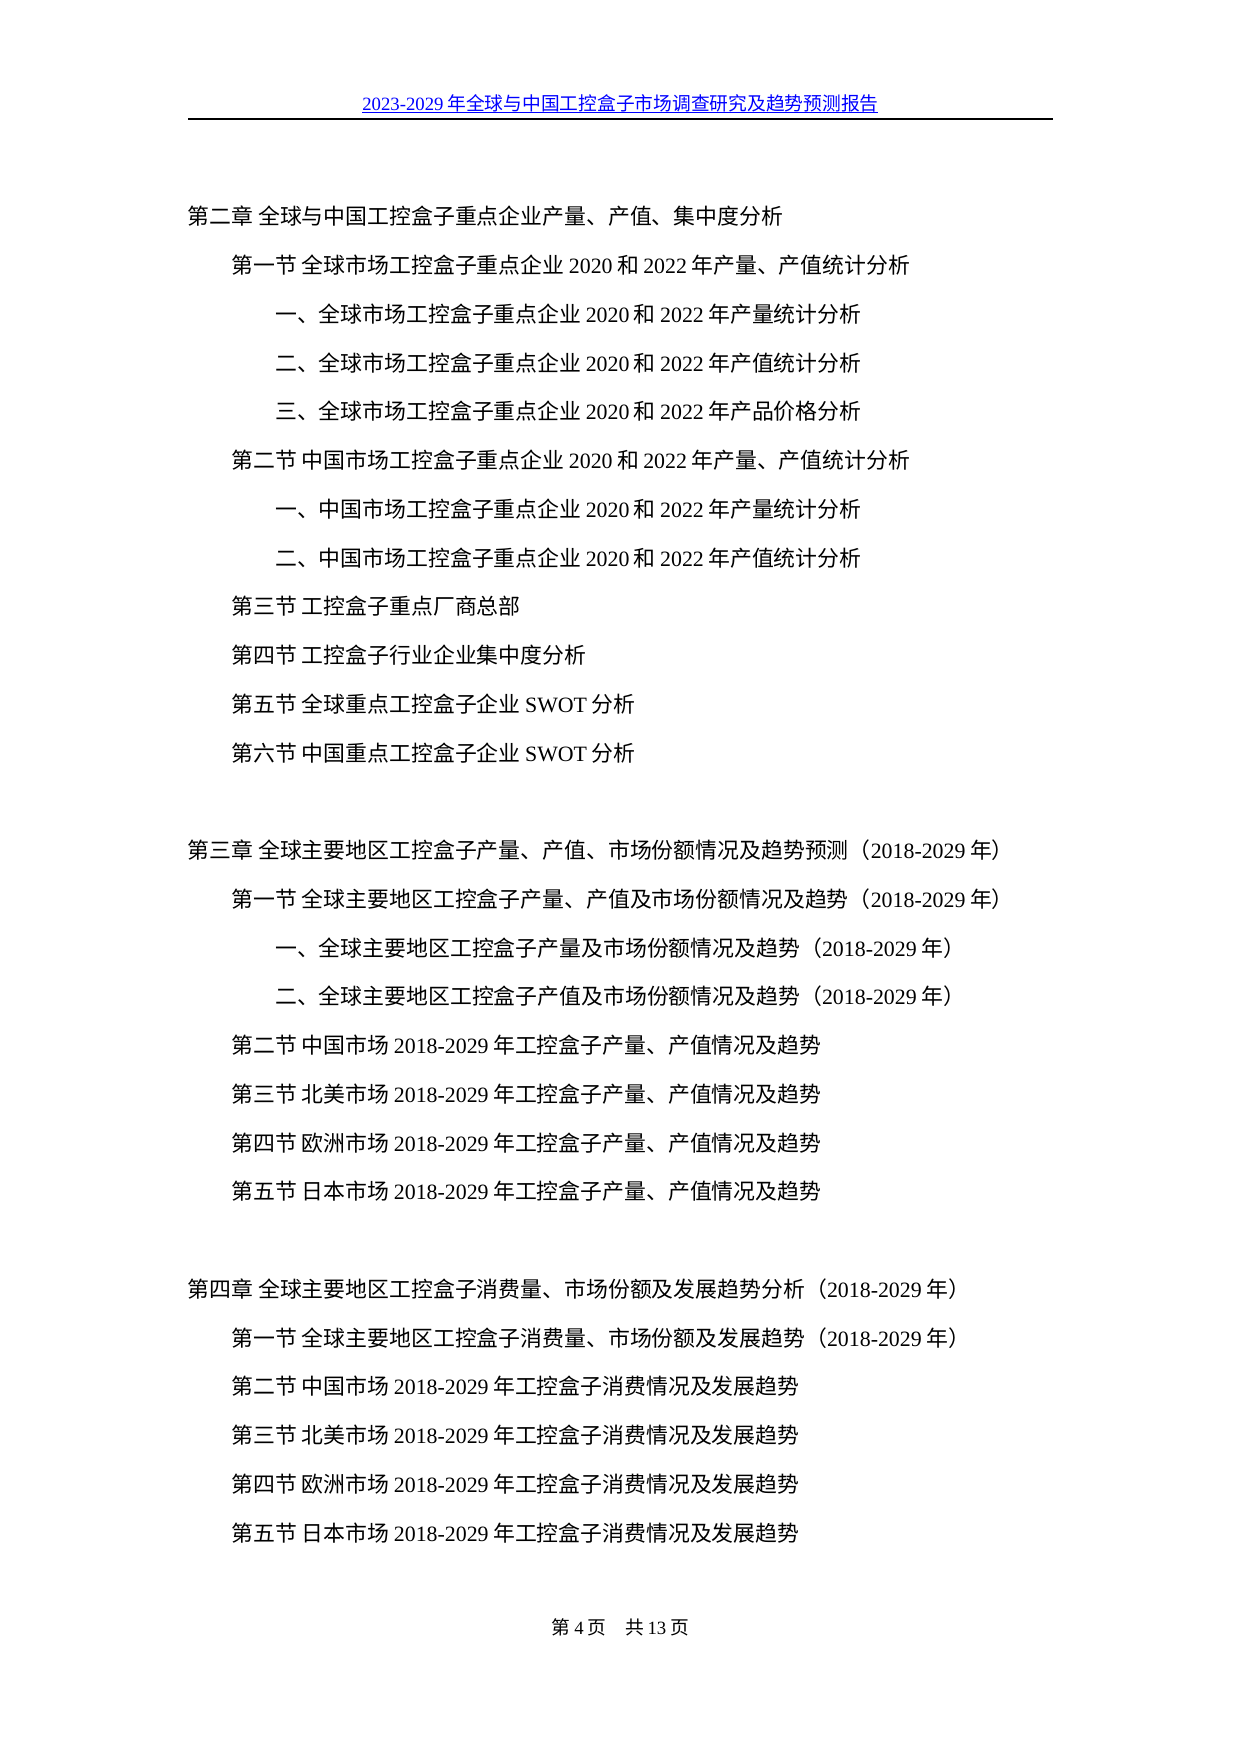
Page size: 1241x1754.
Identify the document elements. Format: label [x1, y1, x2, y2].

text [187, 150, 1053, 1548]
